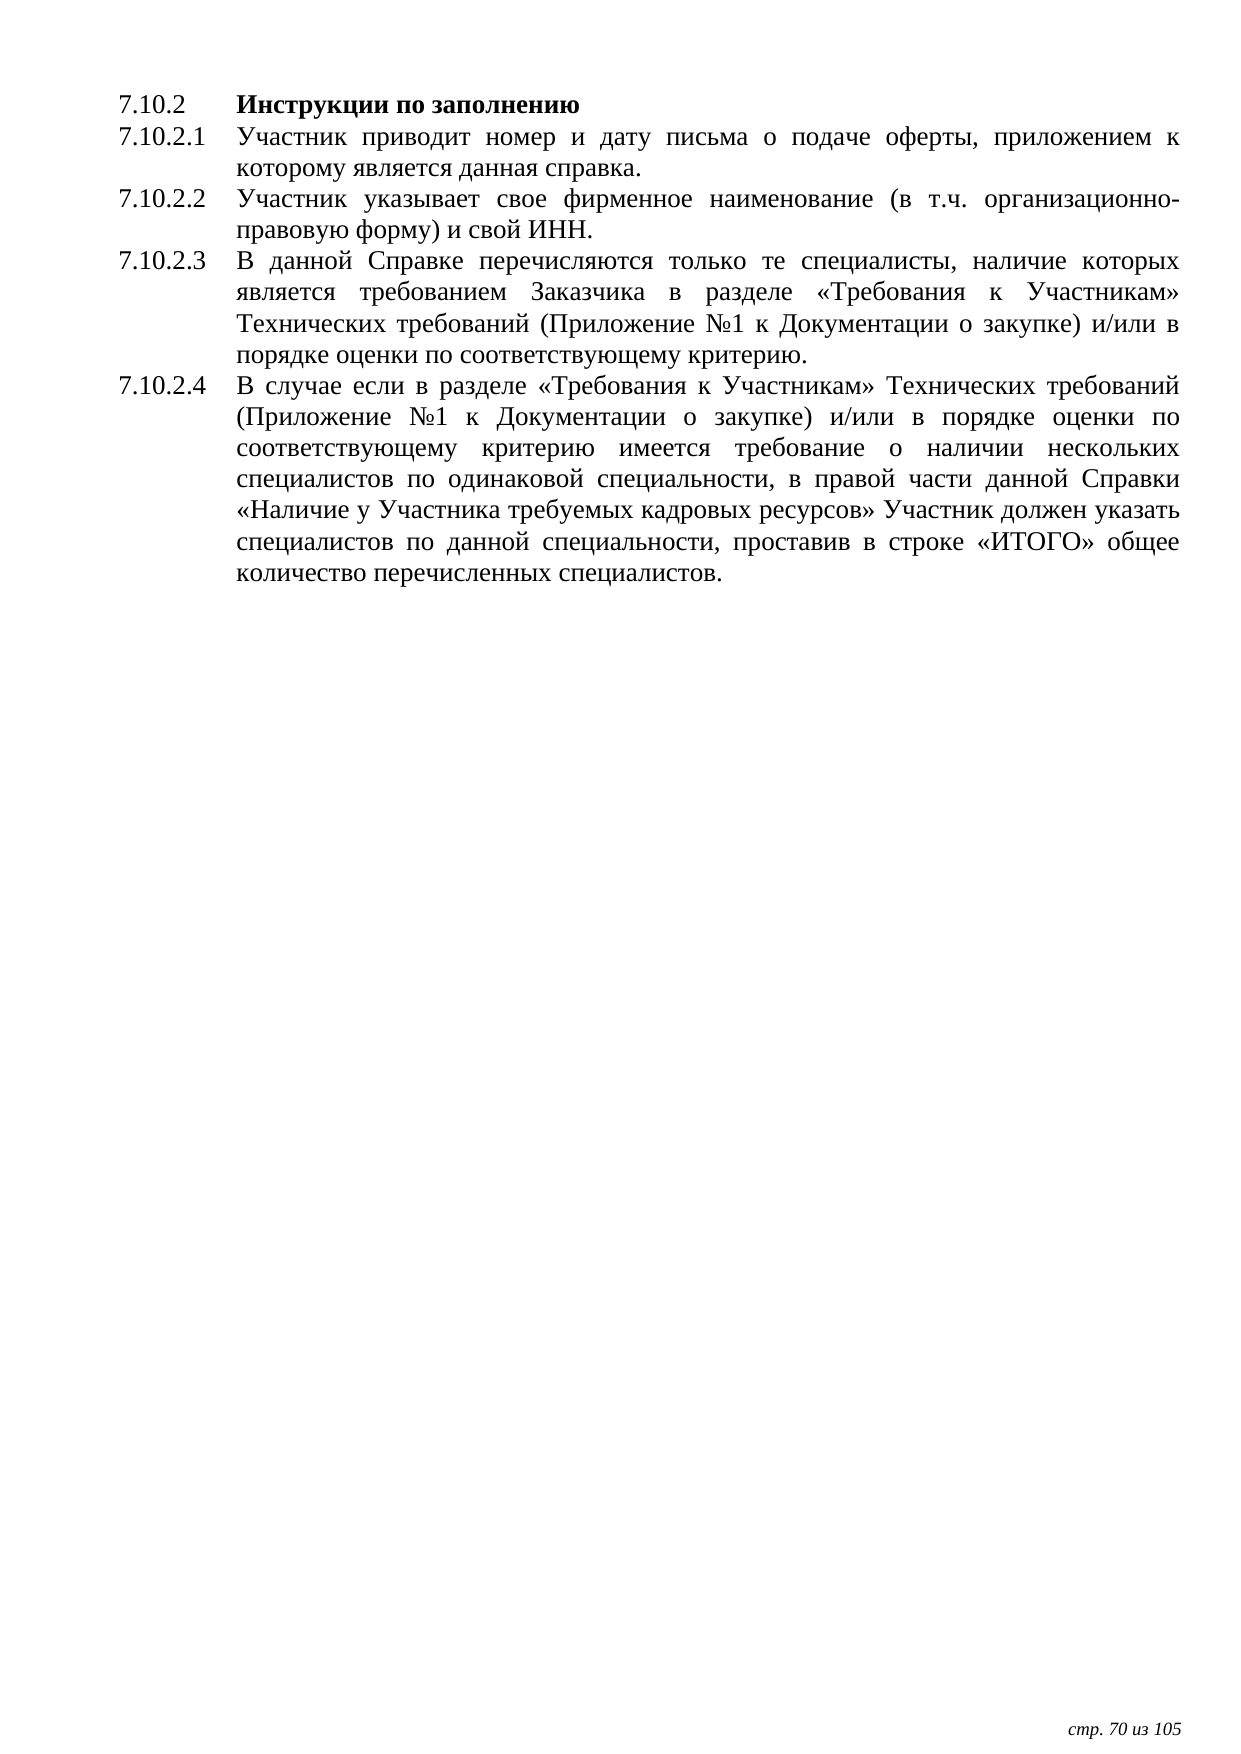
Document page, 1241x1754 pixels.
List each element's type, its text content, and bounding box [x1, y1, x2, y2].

text Участник указывает свое фирменное наименование (в т.ч. организационно-правовую форму) и свой ИНН. [118, 182, 1181, 244]
text В случае если в разделе «Требования к Участникам» Технических требований (Приложение №1 к Документации о закупке) и/или в порядке оценки по соответствующему критерию имеется требование о наличии нескольких специалистов по одинаковой специальности, в правой части данной Справки «Наличие у Участника требуемых кадровых ресурсов» Участник должен указать специалистов по данной специальности, проставив в строке «ИТОГО» общее количество перечисленных специалистов. [118, 369, 1181, 587]
text Участник приводит номер и дату письма о подаче оферты, приложением к которому является данная справка. [118, 120, 1181, 182]
text В данной Справке перечисляются только те специалисты, наличие которых является требованием Заказчика в разделе «Требования к Участникам» Технических требований (Приложение №1 к Документации о закупке) и/или в порядке оценки по соответствующему критерию. [118, 244, 1181, 369]
text Инструкции по заполнению [118, 89, 1181, 120]
